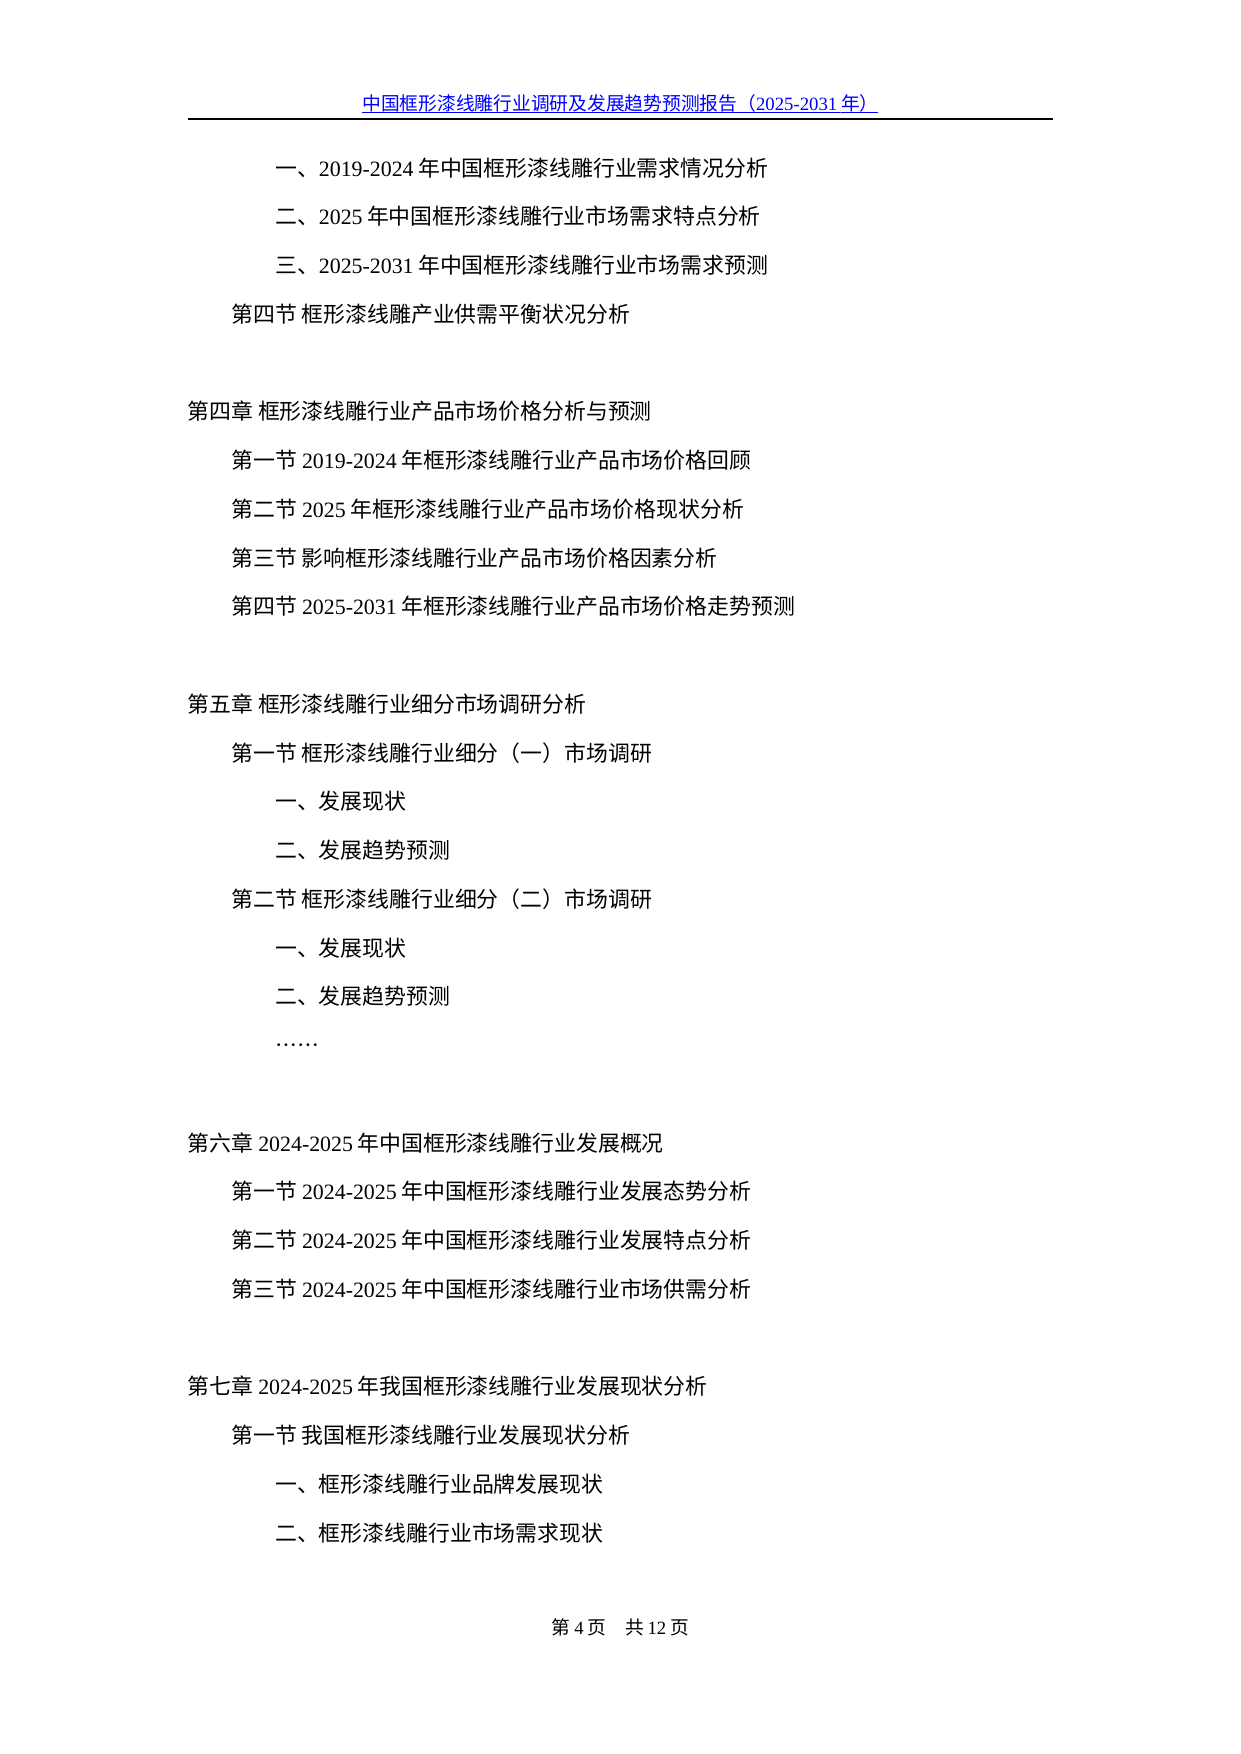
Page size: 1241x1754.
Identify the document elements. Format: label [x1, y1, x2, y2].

text [187, 150, 1053, 1548]
